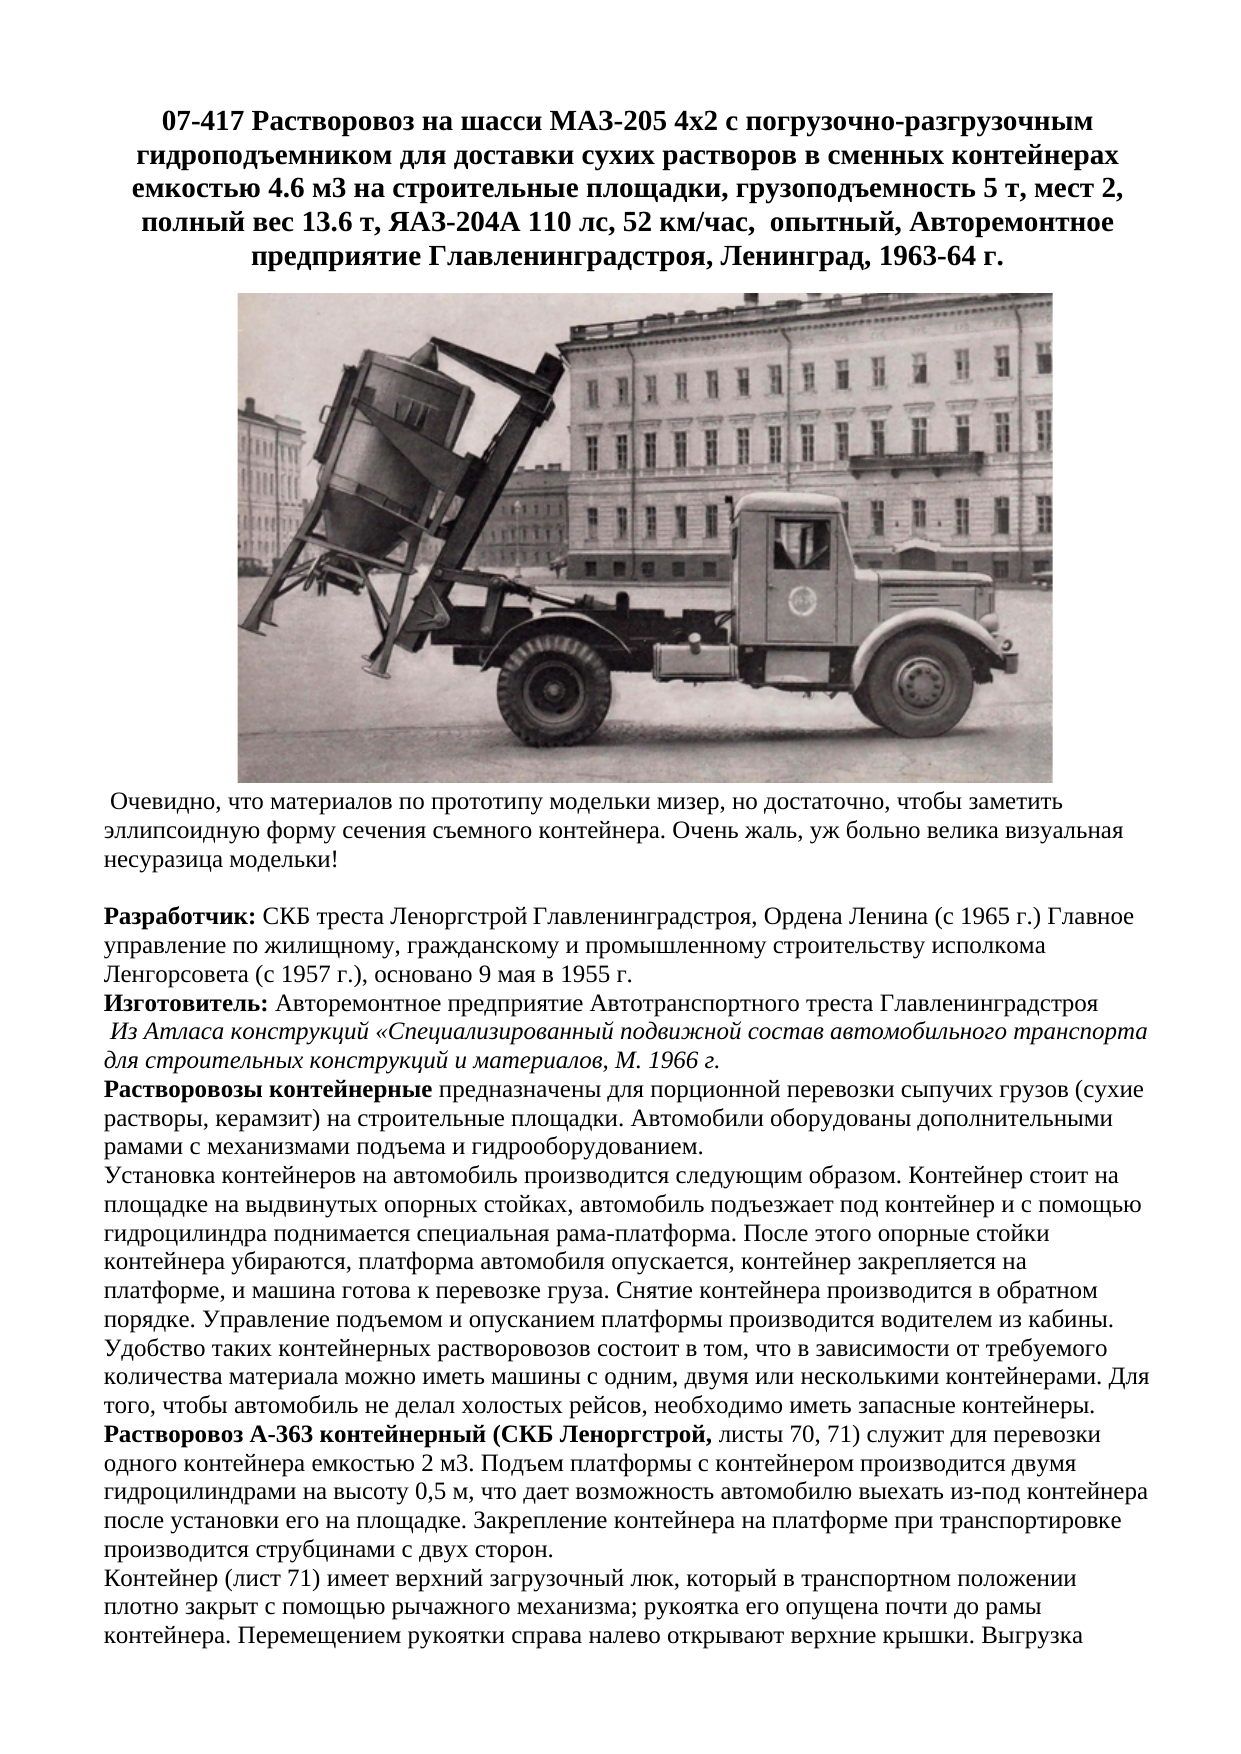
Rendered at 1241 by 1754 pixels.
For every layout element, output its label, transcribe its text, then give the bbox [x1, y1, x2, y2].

text 07-417 Растворовоз на шасси МАЗ-205 4х2 с погрузочно-разгрузочным гидроподъемником для доставки сухих растворов в сменных контейнерах емкостью 4.6 м3 на строительные площадки, грузоподъемность 5 т, мест 2, полный вес 13.6 т, ЯАЗ-204А 110 лс, 52 км/час, опытный, Авторемонтное предприятие Главленинградстроя, Ленинград, 1963-64 г. [103, 103, 1152, 271]
text Установка контейнеров на автомобиль производится следующим образом. Контейнер стоит на площадке на выдвинутых опорных стойках, автомобиль подъезжает под контейнер и с помощью гидроцилиндра поднимается специальная рама-платформа. После этого опорные стойки контейнера убираются, платформа автомобиля опускается, контейнер закрепляется на платформе, и машина готова к перевозке груза. Снятие контейнера производится в обратном порядке. Управление подъемом и опусканием платформы производится водителем из кабины. Удобство таких контейнерных растворовозов состоит в том, что в зависимости от требуемого количества материала можно иметь машины с одним, двумя или несколькими контейнерами. Для того, чтобы автомобиль не делал холостых рейсов, необходимо иметь запасные контейнеры. [103, 1160, 1152, 1419]
text Изготовитель: Авторемонтное предприятие Автотранспортного треста Главленинградстроя [103, 988, 1152, 1016]
text Растворовозы контейнерные предназначены для порционной перевозки сыпучих грузов (сухие растворы, керамзит) на строительные площадки. Автомобили оборудованы дополнительными рамами с механизмами подъема и гидрооборудованием. [103, 1074, 1152, 1160]
text Очевидно, что материалов по прототипу модельки мизер, но достаточно, чтобы заметить эллипсоидную форму сечения съемного контейнера. Очень жаль, уж больно велика визуальная несуразица модельки! [103, 786, 1152, 873]
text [103, 1563, 1152, 1649]
text Разработчик: СКБ треста Леноргстрой Главленинградстроя, Ордена Ленина (с 1965 г.) Главное управление по жилищному, гражданскому и промышленному строительству исполкома Ленгорсовета (с 1957 г.), основано 9 мая в 1955 г. [103, 901, 1152, 988]
picture [237, 293, 1053, 783]
text Из Атласа конструкций «Специализированный подвижной состав автомобильного транспорта для строительных конструкций и материалов, М. 1966 г. [103, 1016, 1152, 1074]
text Растворовоз А-363 контейнерный (СКБ Леноргстрой, листы 70, 71) служит для перевозки одного контейнера емкостью 2 м3. Подъем платформы с контейнером производится двумя гидроцилиндрами на высоту 0,5 м, что дает возможность автомобилю выехать из-под контейнера после установки его на площадке. Закрепление контейнера на платформе при транспортировке производится струбцинами с двух сторон. [103, 1419, 1152, 1563]
